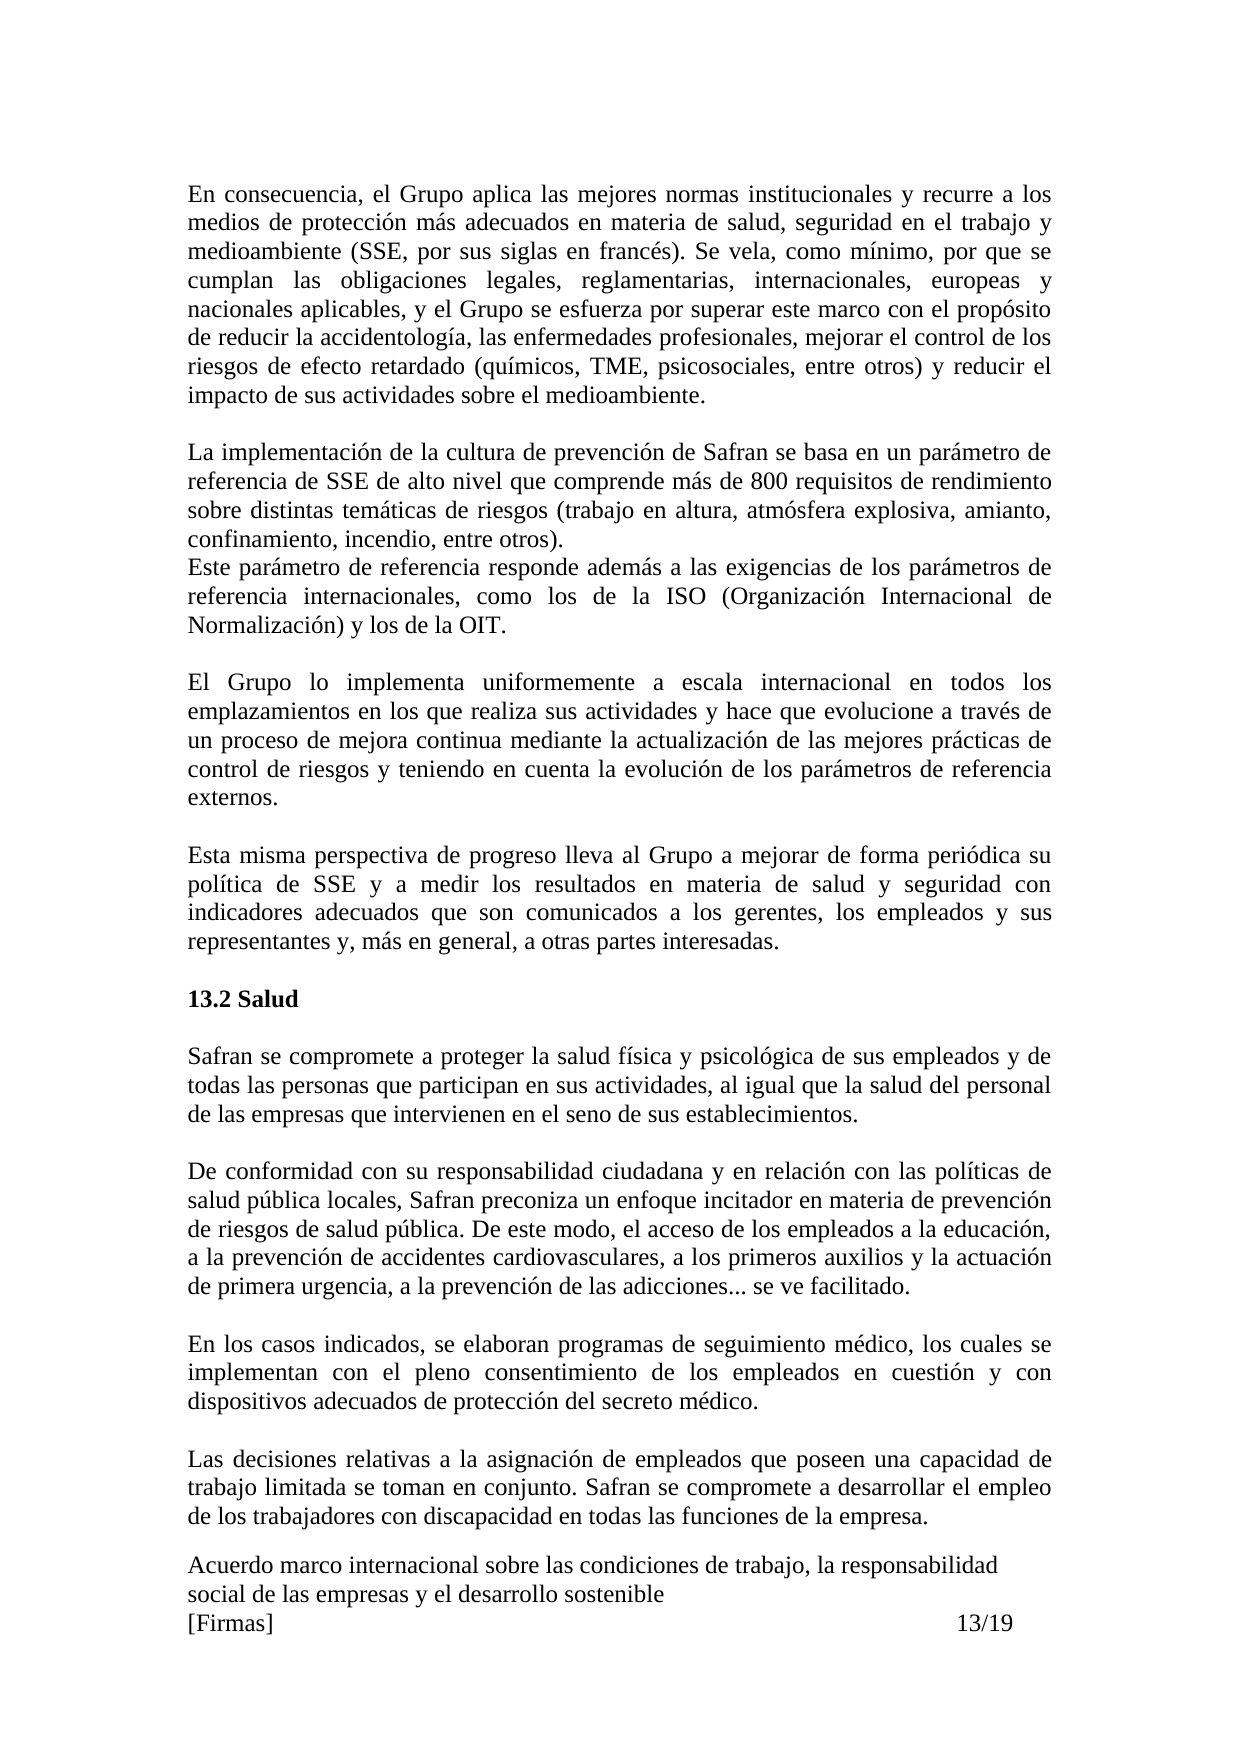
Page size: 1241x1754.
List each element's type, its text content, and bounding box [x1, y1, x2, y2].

text En consecuencia, el Grupo aplica las mejores normas institucionales y recurre a los medios de protección más adecuados en materia de salud, seguridad en el trabajo y medioambiente (SSE, por sus siglas en francés). Se vela, como mínimo, por que se cumplan las obligaciones legales, reglamentarias, internacionales, europeas y nacionales aplicables, y el Grupo se esfuerza por superar este marco con el propósito de reducir la accidentología, las enfermedades profesionales, mejorar el control de los riesgos de efecto retardado (químicos, TME, psicosociales, entre otros) y reducir el impacto de sus actividades sobre el medioambiente. [187, 179, 1053, 409]
text El Grupo lo implementa uniformemente a escala internacional en todos los emplazamientos en los que realiza sus actividades y hace que evolucione a través de un proceso de mejora continua mediante la actualización de las mejores prácticas de control de riesgos y teniendo en cuenta la evolución de los parámetros de referencia externos. [187, 667, 1053, 811]
text Este parámetro de referencia responde además a las exigencias de los parámetros de referencia internacionales, como los de la ISO (Organización Internacional de Normalización) y los de la OIT. [187, 552, 1053, 639]
text Safran se compromete a proteger la salud física y psicológica de sus empleados y de todas las personas que participan en sus actividades, al igual que la salud del personal de las empresas que intervienen en el seno de sus establecimientos. [187, 1041, 1053, 1127]
text Esta misma perspectiva de progreso lleva al Grupo a mejorar de forma periódica su política de SSE y a medir los resultados en materia de salud y seguridad con indicadores adecuados que son comunicados a los gerentes, los empleados y sus representantes y, más en general, a otras partes interesadas. [187, 840, 1053, 955]
text 13.2 Salud [187, 984, 1053, 1012]
text Las decisiones relativas a la asignación de empleados que poseen una capacidad de trabajo limitada se toman en conjunto. Safran se compromete a desarrollar el empleo de los trabajadores con discapacidad en todas las funciones de la empresa. [187, 1444, 1053, 1530]
text De conformidad con su responsabilidad ciudadana y en relación con las políticas de salud pública locales, Safran preconiza un enfoque incitador en materia de prevención de riesgos de salud pública. De este modo, el acceso de los empleados a la educación, a la prevención de accidentes cardiovasculares, a los primeros auxilios y la actuación de primera urgencia, a la prevención de las adicciones... se ve facilitado. [187, 1156, 1053, 1300]
text La implementación de la cultura de prevención de Safran se basa en un parámetro de referencia de SSE de alto nivel que comprende más de 800 requisitos de rendimiento sobre distintas temáticas de riesgos (trabajo en altura, atmósfera explosiva, amianto, confinamiento, incendio, entre otros). [187, 437, 1053, 552]
text En los casos indicados, se elaboran programas de seguimiento médico, los cuales se implementan con el pleno consentimiento de los empleados en cuestión y con dispositivos adecuados de protección del secreto médico. [187, 1329, 1053, 1415]
